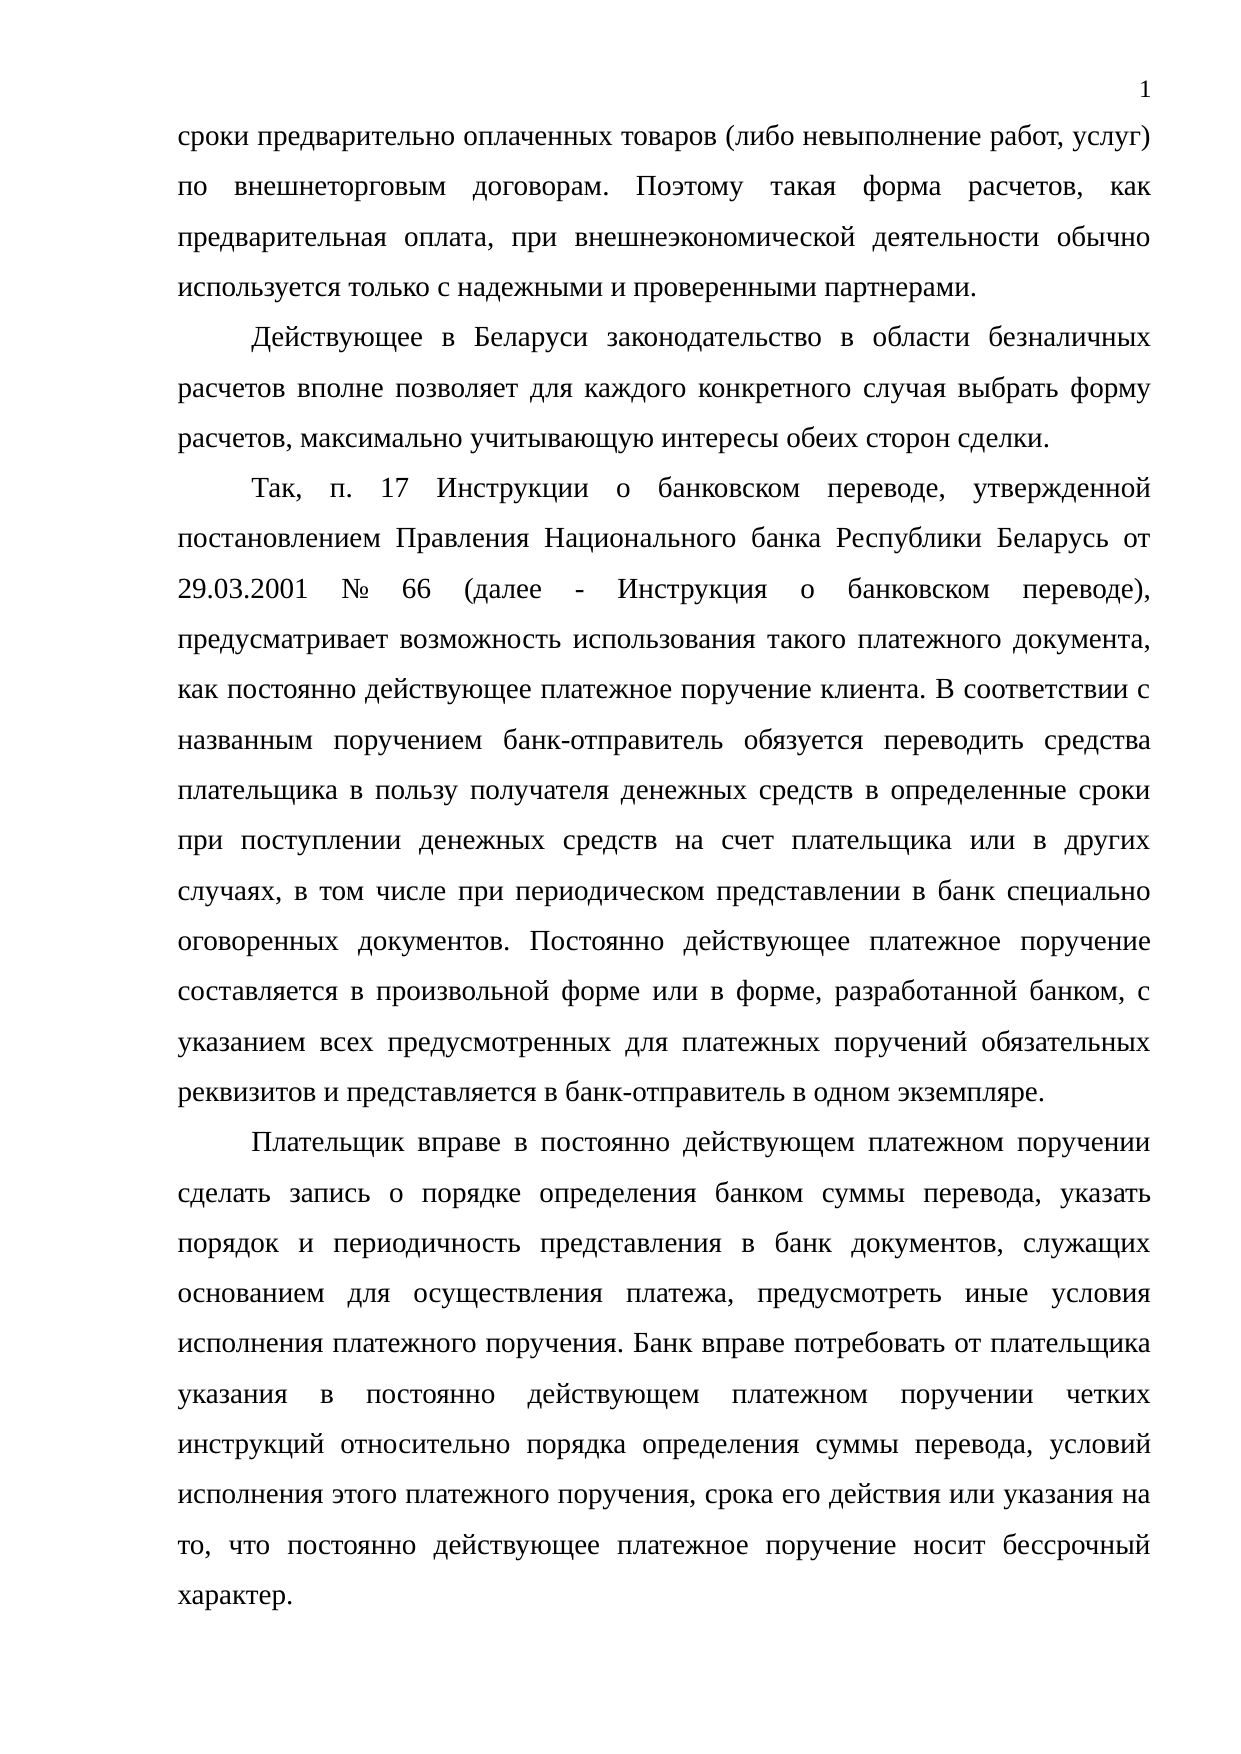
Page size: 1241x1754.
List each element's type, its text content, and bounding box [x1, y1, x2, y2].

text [177, 118, 1152, 303]
text Действующее в Беларуси законодательство в области безналичных расчетов вполне позволяет для каждого конкретного случая выбрать форму расчетов, максимально учитывающую интересы обеих сторон сделки. [177, 319, 1152, 453]
text Так, п. 17 Инструкции о банковском переводе, утвержденной постановлением Правления Национального банка Республики Беларусь от 29.03.2001 № 66 (далее - Инструкция о банковском переводе), предусматривает возможность использования такого платежного документа, как постоянно действующее платежное поручение клиента. В соответствии с названным поручением банк-отправитель обязуется переводить средства плательщика в пользу получателя денежных средств в определенные сроки при поступлении денежных средств на счет плательщика или в других случаях, в том числе при периодическом представлении в банк специально оговоренных документов. Постоянно действующее платежное поручение составляется в произвольной форме или в форме, разработанной банком, с указанием всех предусмотренных для платежных поручений обязательных реквизитов и представляется в банк-отправитель в одном экземпляре. [177, 470, 1152, 1108]
text Плательщик вправе в постоянно действующем платежном поручении сделать запись о порядке определения банком суммы перевода, указать порядок и периодичность представления в банк документов, служащих основанием для осуществления платежа, предусмотреть иные условия исполнения платежного поручения. Банк вправе потребовать от плательщика указания в постоянно действующем платежном поручении четких инструкций относительно порядка определения суммы перевода, условий исполнения этого платежного поручения, срока его действия или указания на то, что постоянно действующее платежное поручение носит бессрочный характер. [177, 1124, 1152, 1611]
